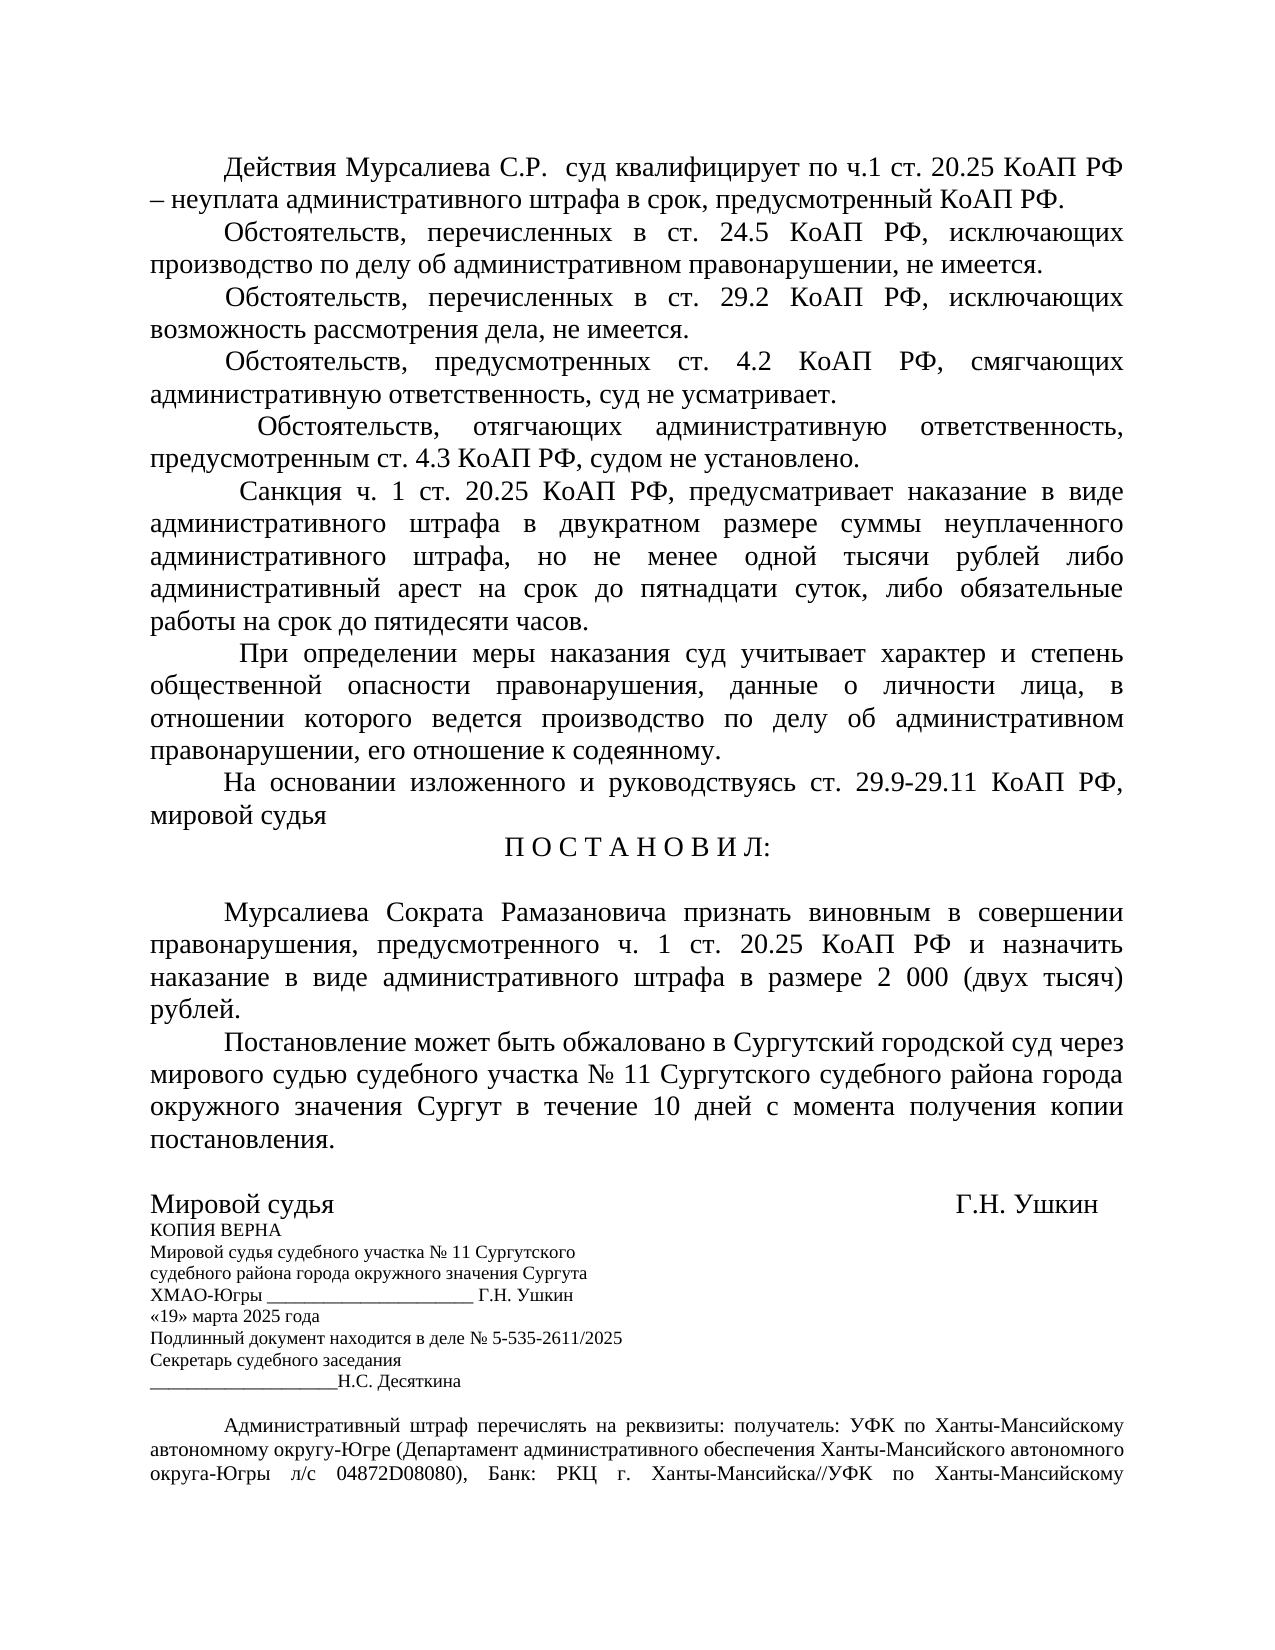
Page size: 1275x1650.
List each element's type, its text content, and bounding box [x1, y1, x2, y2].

text Подлинный документ находится в деле № 5-535-2611/2025 [150, 1327, 1125, 1348]
text Мурсалиева Сократа Рамазановича признать виновным в совершении правонарушения, предусмотренного ч. 1 ст. 20.25 КоАП РФ и назначить наказание в виде административного штрафа в размере 2 000 (двух тысяч) рублей. [150, 895, 1125, 1025]
text Мировой судья судебного участка № 11 Сургутского [150, 1241, 1125, 1262]
text Санкция ч. 1 ст. 20.25 КоАП РФ, предусматривает наказание в виде административного штрафа в двукратном размере суммы неуплаченного административного штрафа, но не менее одной тысячи рублей либо административный арест на срок до пятнадцати суток, либо обязательные работы на срок до пятидесяти часов. [150, 474, 1125, 636]
text П О С Т А Н О В И Л: [150, 830, 1125, 863]
text ХМАО-Югры ______________________ Г.Н. Ушкин [150, 1284, 1125, 1305]
text судебного района города окружного значения Сургута [150, 1262, 1125, 1284]
text Секретарь судебного заседания [150, 1348, 1125, 1370]
text «19» марта 2025 года [150, 1305, 1125, 1327]
text На основании изложенного и руководствуясь ст. 29.9-29.11 КоАП РФ, мировой судья [150, 766, 1125, 830]
text Обстоятельств, предусмотренных ст. 4.2 КоАП РФ, смягчающих административную ответственность, суд не усматривает. [150, 344, 1125, 409]
text При определении меры наказания суд учитывает характер и степень общественной опасности правонарушения, данные о личности лица, в отношении которого ведется производство по делу об административном правонарушении, его отношение к содеянному. [150, 636, 1125, 766]
text Мировой судья Г.Н. Ушкин [150, 1187, 1125, 1219]
text ____________________Н.С. Десяткина [150, 1370, 1125, 1392]
text Обстоятельств, перечисленных в ст. 24.5 КоАП РФ, исключающих производство по делу об административном правонарушении, не имеется. [150, 215, 1125, 279]
text Действия Мурсалиева С.Р. суд квалифицирует по ч.1 ст. 20.25 КоАП РФ – неуплата административного штрафа в срок, предусмотренный КоАП РФ. [150, 150, 1125, 215]
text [150, 1413, 1125, 1485]
text Обстоятельств, отягчающих административную ответственность, предусмотренным ст. 4.3 КоАП РФ, судом не установлено. [150, 409, 1125, 474]
text КОПИЯ ВЕРНА [150, 1219, 1125, 1241]
text Постановление может быть обжаловано в Сургутский городской суд через мирового судью судебного участка № 11 Сургутского судебного района города окружного значения Сургут в течение 10 дней с момента получения копии постановления. [150, 1025, 1125, 1154]
text Обстоятельств, перечисленных в ст. 29.2 КоАП РФ, исключающих возможность рассмотрения дела, не имеется. [150, 279, 1125, 344]
